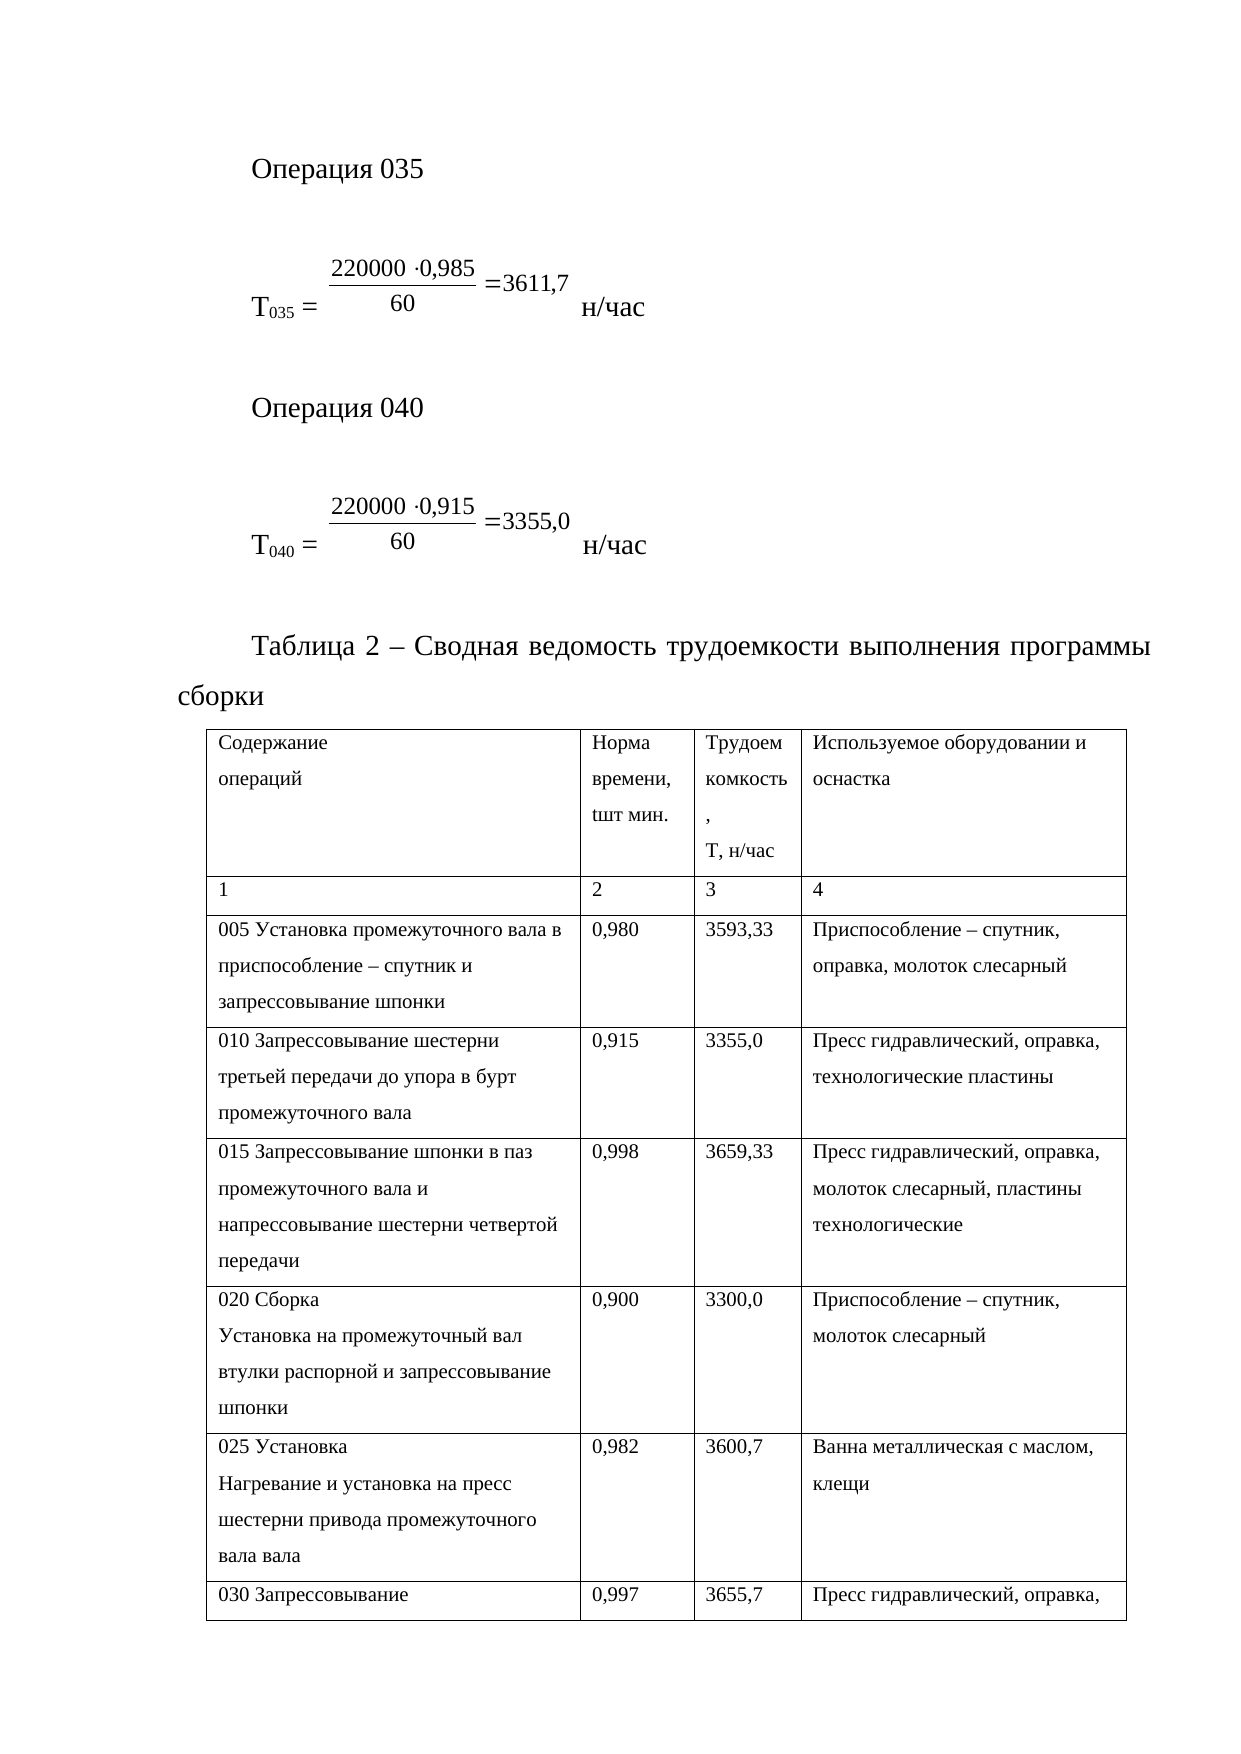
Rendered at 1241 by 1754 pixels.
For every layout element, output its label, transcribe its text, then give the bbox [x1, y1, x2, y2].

table_cell 3593,33 [695, 916, 801, 1027]
table_cell 3659,33 [695, 1139, 801, 1286]
table_cell 015 Запрессовывание шпонки в паз промежуточного вала и напрессовывание шестерни четвертой передачи [207, 1139, 580, 1286]
text Т040 = н/час [177, 490, 1152, 561]
table_cell Приспособление – спутник, молоток слесарный [802, 1287, 1126, 1433]
table_cell 3300,0 [695, 1287, 801, 1433]
table_cell 1 [207, 877, 580, 915]
text Таблица 2 – Сводная ведомость трудоемкости выполнения программы сборки [177, 628, 1152, 712]
table_cell 0,980 [581, 916, 694, 1027]
table_cell 0,998 [581, 1139, 694, 1286]
table_cell Приспособление – спутник, оправка, молоток слесарный [802, 916, 1126, 1027]
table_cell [207, 1582, 580, 1620]
table_header Содержание операций [207, 730, 580, 876]
table_cell 3 [695, 877, 801, 915]
table_cell Пресс гидравлический, оправка, технологические пластины [802, 1028, 1126, 1138]
table_cell 0,982 [581, 1434, 694, 1581]
table_cell 0,915 [581, 1028, 694, 1138]
text Т035 = н/час [177, 252, 1152, 323]
table_cell 005 Установка промежуточного вала в приспособление – спутник и запрессовывание шпонки [207, 916, 580, 1027]
table_cell 2 [581, 877, 694, 915]
table_cell 3600,7 [695, 1434, 801, 1581]
table_cell 020 Сборка Установка на промежуточный вал втулки распорной и запрессовывание шпонки [207, 1287, 580, 1433]
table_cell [802, 1582, 1126, 1620]
table_cell 4 [802, 877, 1126, 915]
table_cell Пресс гидравлический, оправка, молоток слесарный, пластины технологические [802, 1139, 1126, 1286]
table_header Норма времени, tшт мин. [581, 730, 694, 876]
table_header Используемое оборудовании и оснастка [802, 730, 1126, 876]
table_header Трудоемкомкость, Т, н/час [695, 730, 801, 876]
text Операция 040 [177, 390, 1152, 423]
table_cell 3355,0 [695, 1028, 801, 1138]
table_cell 0,997 [581, 1582, 694, 1620]
table_cell Ванна металлическая с маслом, клещи [802, 1434, 1126, 1581]
table_cell 010 Запрессовывание шестерни третьей передачи до упора в бурт промежуточного вала [207, 1028, 580, 1138]
table_cell 3655,7 [695, 1582, 801, 1620]
table_cell 025 Установка Нагревание и установка на пресс шестерни привода промежуточного вала вала [207, 1434, 580, 1581]
table_cell 0,900 [581, 1287, 694, 1433]
text Операция 035 [177, 152, 1152, 185]
